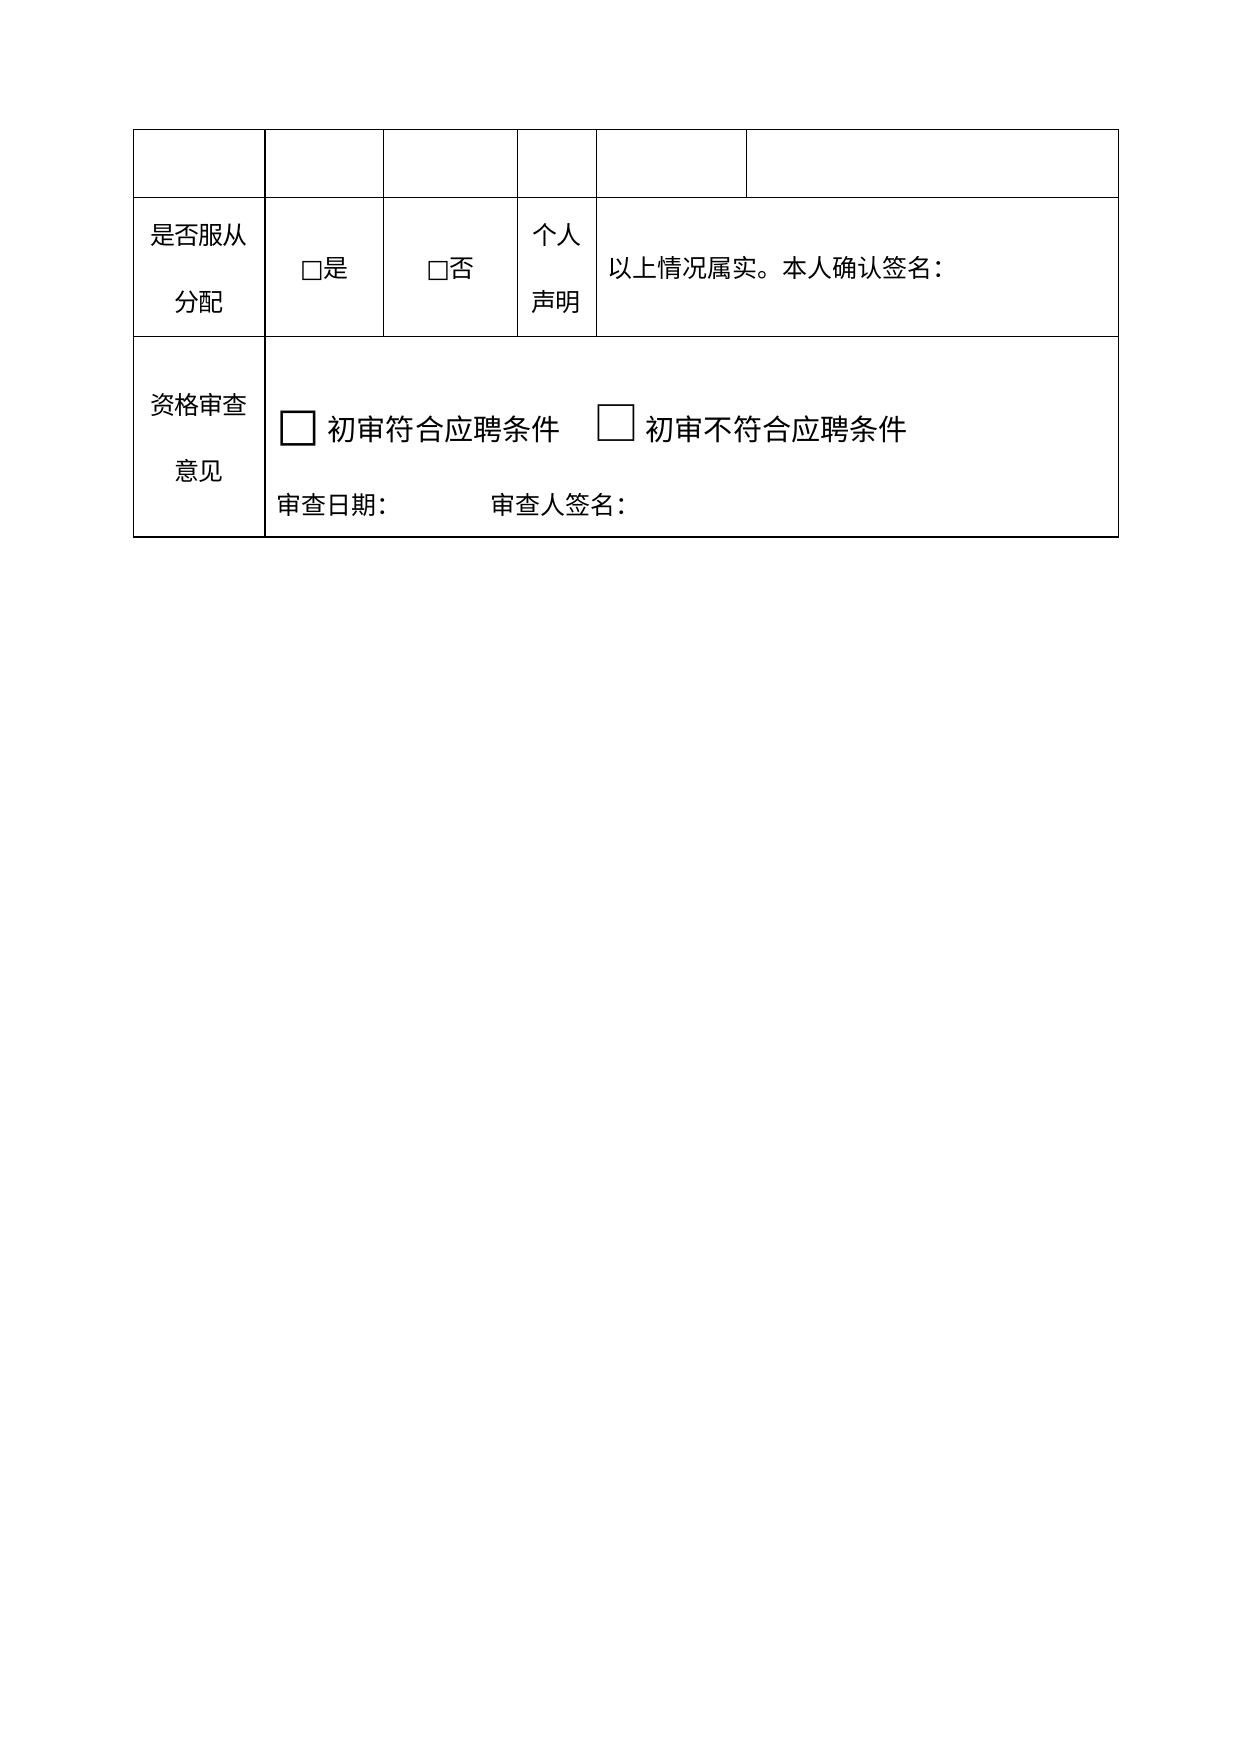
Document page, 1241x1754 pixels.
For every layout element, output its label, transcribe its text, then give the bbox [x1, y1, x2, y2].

table_cell 是否服从 分配 [134, 198, 264, 336]
table_cell 以上情况属实。本人确认签名： [597, 198, 1118, 336]
table_cell □ 初审符合应聘条件 □ 初审不符合应聘条件 审查日期： 审查人签名： [266, 337, 1118, 536]
table_cell [518, 130, 596, 197]
table_cell 个人声明 [518, 198, 596, 336]
table_cell 资格审查 意见 [134, 337, 264, 536]
table_cell □是 [266, 198, 383, 336]
table_cell □否 [384, 198, 517, 336]
table_cell [597, 130, 746, 197]
table_cell [266, 130, 383, 197]
table_cell [747, 130, 1118, 197]
table_cell [384, 130, 517, 197]
